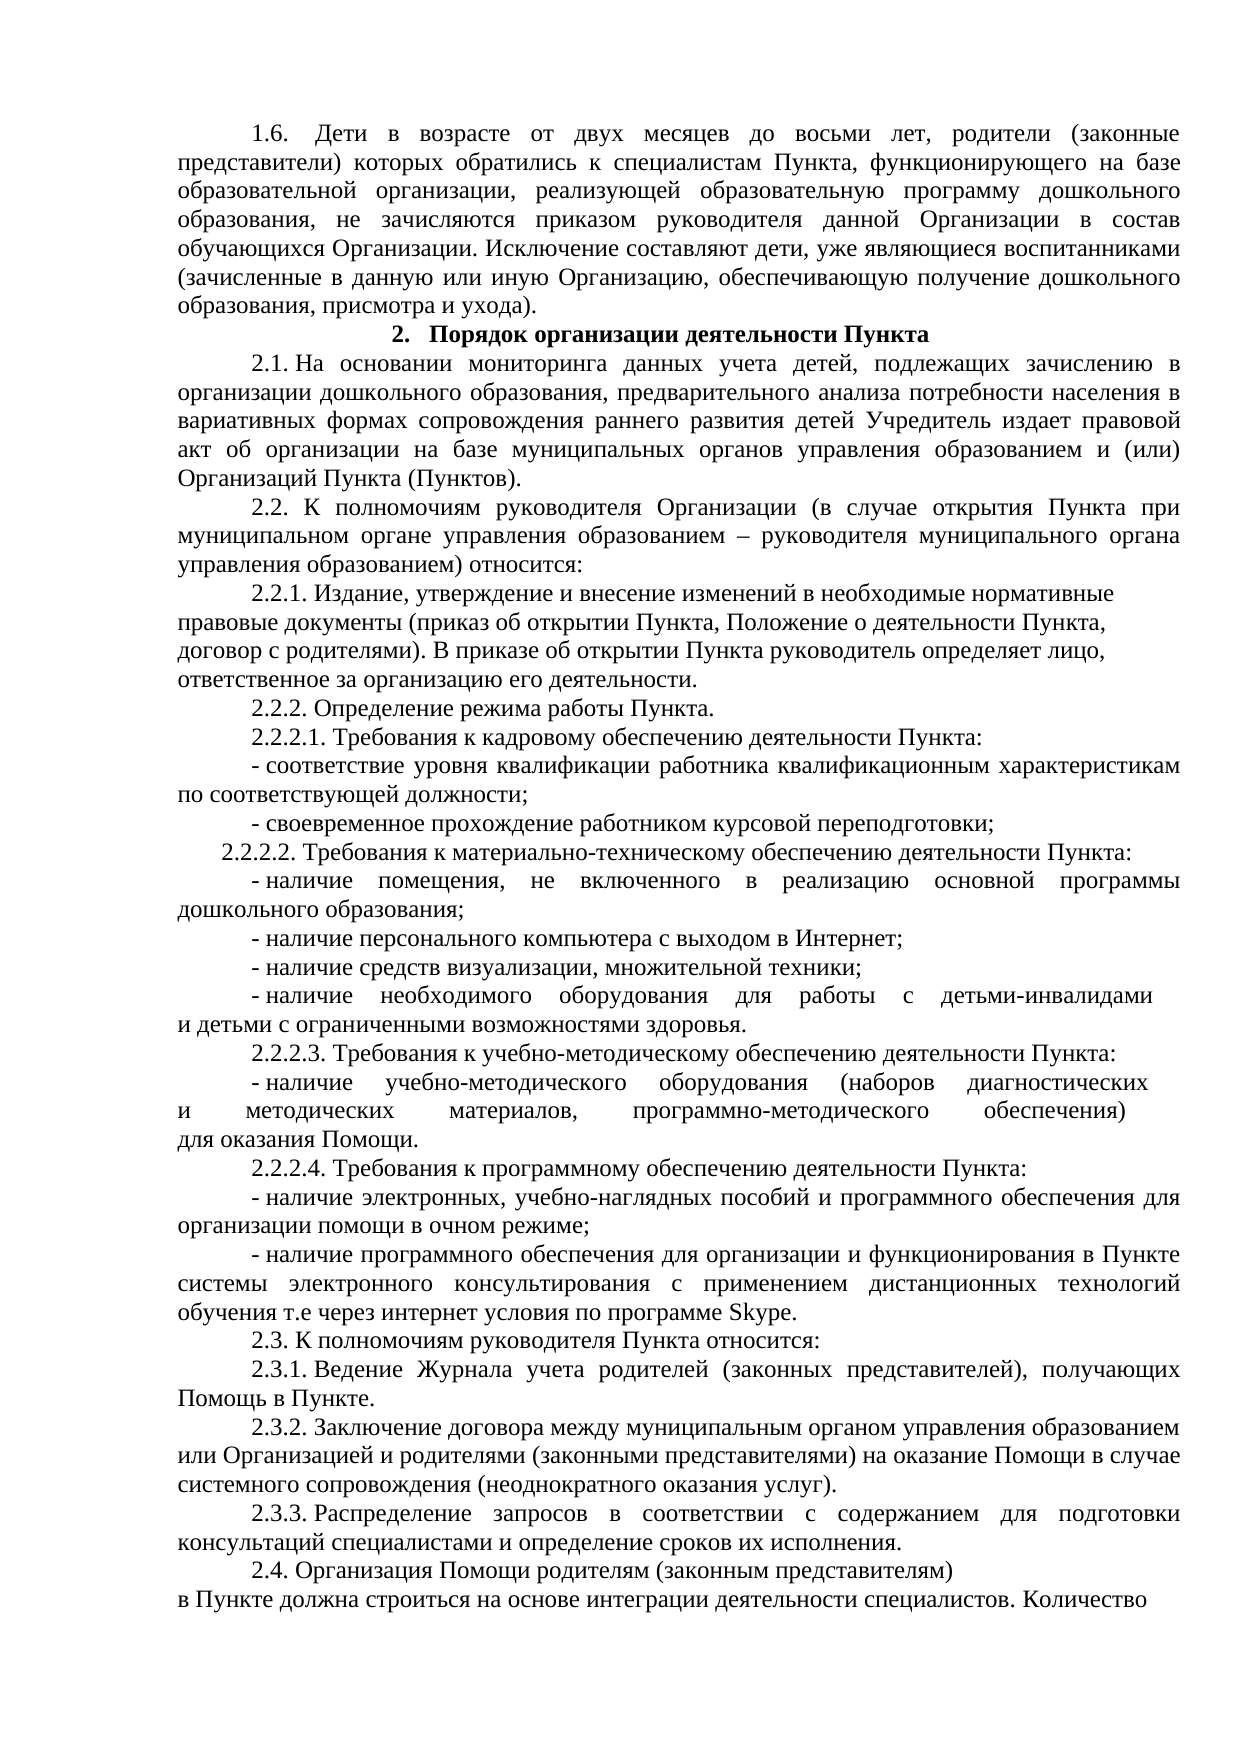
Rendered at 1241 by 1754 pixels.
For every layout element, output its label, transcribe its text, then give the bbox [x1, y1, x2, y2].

list 2.2.2.2. Требования к материально-техническому обеспечению деятельности Пункта: [177, 837, 1181, 866]
list - наличие программного обеспечения для организации и функционирования в Пункте системы электронного консультирования с применением дистанционных технологий обучения т.е через интернет условия по программе Skype. [177, 1239, 1181, 1326]
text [177, 1556, 1181, 1613]
list - наличие учебно-методического оборудования (наборов диагностических и методических материалов, программно-методического обеспечения) для оказания Помощи. [177, 1067, 1181, 1153]
list - наличие помещения, не включенного в реализацию основной программы дошкольного образования; [177, 866, 1181, 923]
list - наличие электронных, учебно-наглядных пособий и программного обеспечения для организации помощи в очном режиме; [177, 1182, 1181, 1239]
text 2.3.3. Распределение запросов в соответствии с содержанием для подготовки консультаций специалистами и определение сроков их исполнения. [177, 1498, 1181, 1556]
list - своевременное прохождение работником курсовой переподготовки; [177, 808, 1181, 837]
text 2.1. На основании мониторинга данных учета детей, подлежащих зачислению в организации дошкольного образования, предварительного анализа потребности населения в вариативных формах сопровождения раннего развития детей Учредитель издает правовой акт об организации на базе муниципальных органов управления образованием и (или) Организаций Пункта (Пунктов). [177, 348, 1181, 492]
list - соответствие уровня квалификации работника квалификационным характеристикам по соответствующей должности; [177, 751, 1181, 808]
text 2.2.1. Издание, утверждение и внесение изменений в необходимые нормативные правовые документы (приказ об открытии Пункта, Положение о деятельности Пункта, договор с родителями). В приказе об открытии Пункта руководитель определяет лицо, ответственное за организацию его деятельности. [177, 578, 1181, 693]
list 2.3. К полномочиям руководителя Пункта относится: [177, 1326, 1181, 1354]
text 2.3.1. Ведение Журнала учета родителей (законных представителей), получающих Помощь в Пункте. [177, 1354, 1181, 1412]
list 2.2. К полномочиям руководителя Организации (в случае открытия Пункта при муниципальном органе управления образованием – руководителя муниципального органа управления образованием) относится: [177, 492, 1181, 578]
list 2.2.2. Определение режима работы Пункта. [177, 693, 1181, 722]
list - наличие средств визуализации, множительной техники; [177, 952, 1181, 981]
text 2.3.2. Заключение договора между муниципальным органом управления образованием или Организацией и родителями (законными представителями) на оказание Помощи в случае системного сопровождения (неоднократного оказания услуг). [177, 1412, 1181, 1498]
list 2.2.2.1. Требования к кадровому обеспечению деятельности Пункта: [177, 722, 1181, 751]
list - наличие персонального компьютера с выходом в Интернет; [177, 923, 1181, 952]
list Порядок организации деятельности Пункта [140, 319, 1181, 348]
text 1.6. Дети в возрасте от двух месяцев до восьми лет, родители (законные представители) которых обратились к специалистам Пункта, функционирующего на базе образовательной организации, реализующей образовательную программу дошкольного образования, не зачисляются приказом руководителя данной Организации в состав обучающихся Организации. Исключение составляют дети, уже являющиеся воспитанниками (зачисленные в данную или иную Организацию, обеспечивающую получение дошкольного образования, присмотра и ухода). [177, 118, 1181, 319]
list 2.2.2.4. Требования к программному обеспечению деятельности Пункта: [177, 1153, 1181, 1182]
list 2.2.2.3. Требования к учебно-методическому обеспечению деятельности Пункта: [177, 1038, 1181, 1067]
list - наличие необходимого оборудования для работы с детьми-инвалидами и детьми с ограниченными возможностями здоровья. [177, 981, 1181, 1038]
